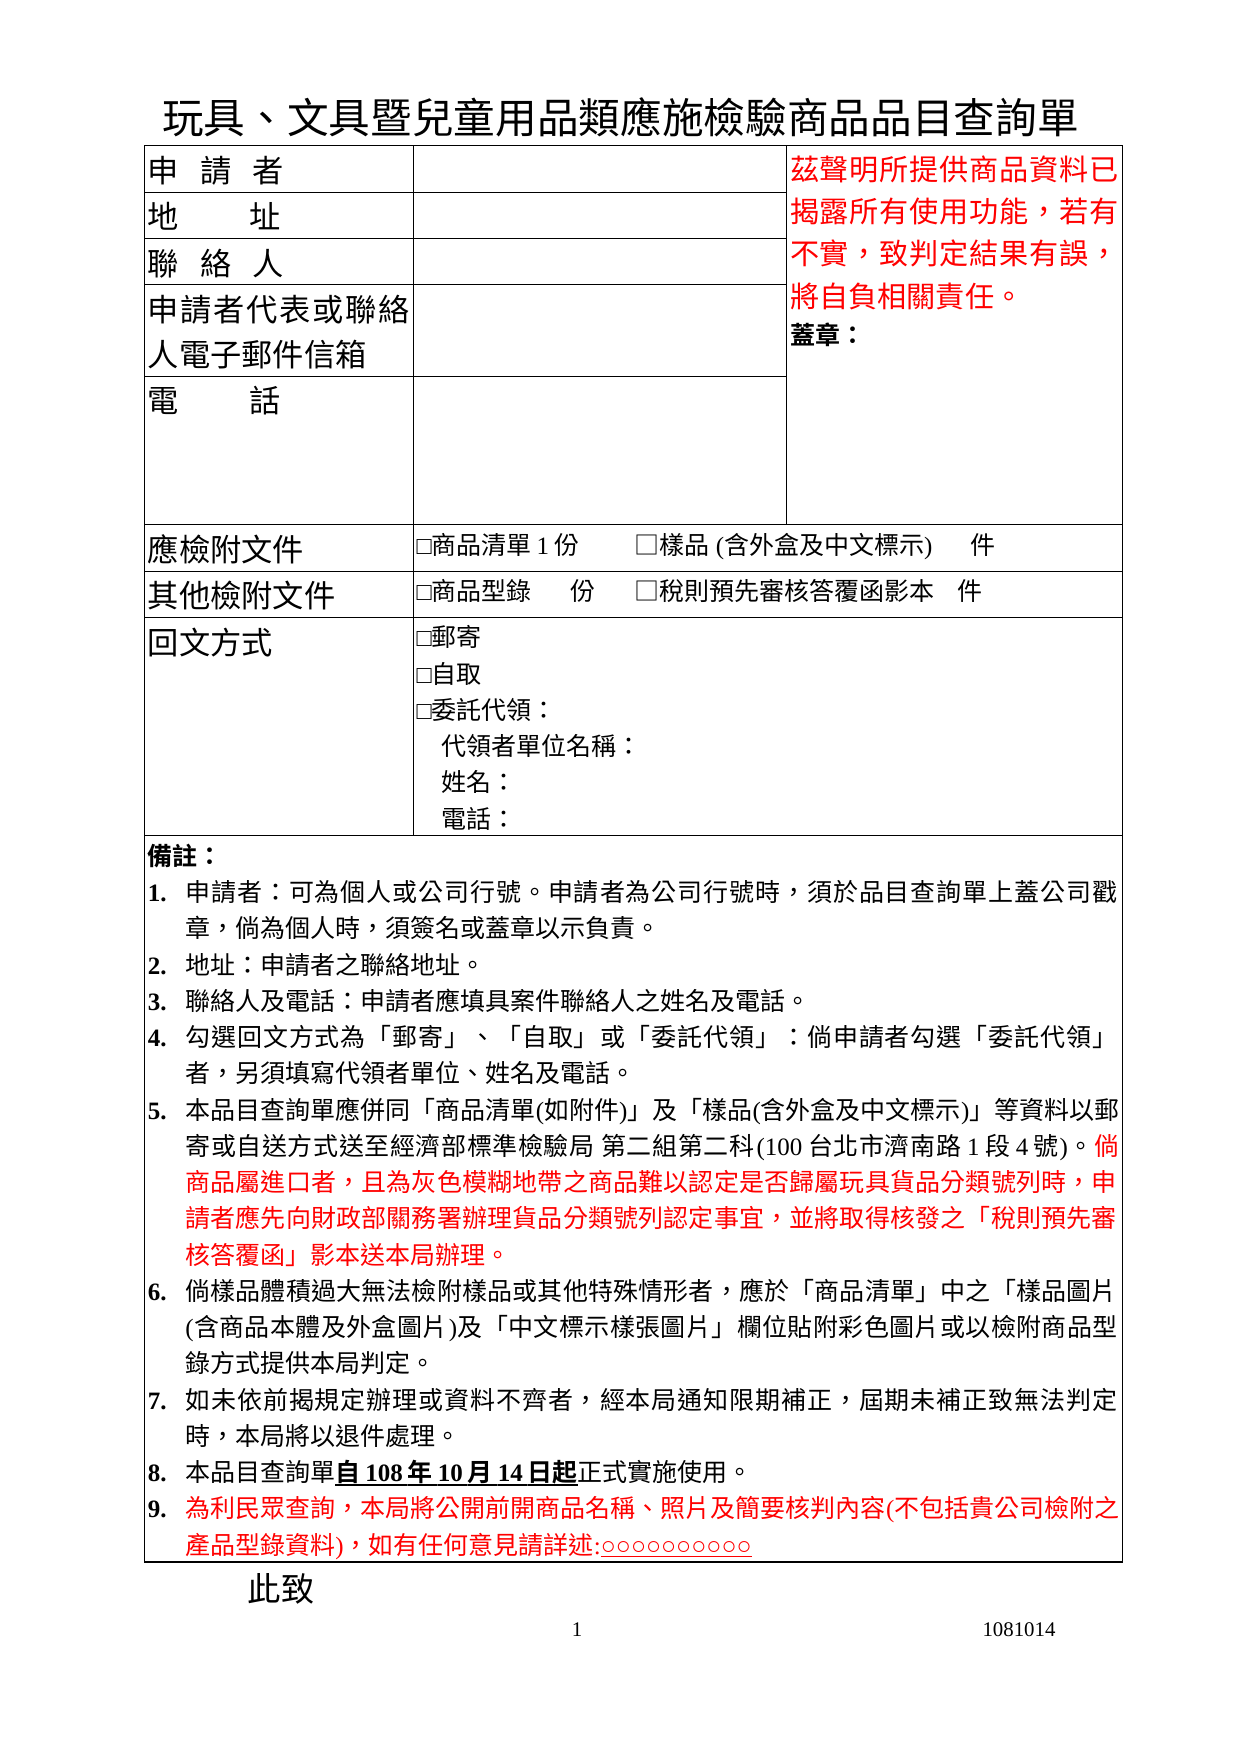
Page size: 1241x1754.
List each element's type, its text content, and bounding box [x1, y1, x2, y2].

table_cell 應檢附文件 [145, 525, 413, 571]
table_cell □商品型錄 份 □稅則預先審核答覆函影本 件 [414, 572, 1122, 617]
text 此致 [148, 1563, 1092, 1611]
table_cell 聯 絡 人 [145, 239, 413, 284]
table_cell 回文方式 [145, 618, 413, 835]
table_cell □郵寄 □自取 □委託代領： 代領者單位名稱： 姓名： 電話： [414, 618, 1122, 835]
table_header 申 請 者 [145, 146, 413, 192]
table_cell [414, 285, 786, 376]
table_cell 其他檢附文件 [145, 572, 413, 617]
table_cell 電 話 [145, 377, 413, 524]
table_cell 地 址 [145, 193, 413, 238]
text 玩具、文具暨兒童用品類應施檢驗商品品目查詢單 [148, 56, 1092, 145]
table_header 茲聲明所提供商品資料已揭露所有使用功能，若有不實，致判定結果有誤，將自負相關責任。 蓋章： [787, 146, 1122, 524]
table_header [414, 146, 786, 192]
table_cell [414, 193, 786, 238]
table_cell [414, 239, 786, 284]
table_cell [414, 377, 786, 524]
table_cell 申請者代表或聯絡人電子郵件信箱 [145, 285, 413, 376]
table_cell □商品清單1份 □樣品 (含外盒及中文標示) 件 [414, 525, 1122, 571]
table_cell 備註： 申請者：可為個人或公司行號。申請者為公司行號時，須於品目查詢單上蓋公司戳章，倘為個人時，須簽名或蓋章以示負責。 地址：申請者之聯絡地址。 聯絡人及電話：申請者應填具案件聯絡人之姓名及電話。 勾選回文方式為「郵寄」、「自取」或「委託代領」：倘申請者勾選「委託代領」者，另須填寫代領者單位、姓名及電話。 本品目查詢單應併同「商品清單(如附件)」及「樣品(含外盒及中文標示)」等資料以郵寄或自送方式送至經濟部標準檢驗局 第二組第二科(100台北市濟南路1段4號)。倘商品屬進口者，且為灰色模糊地帶之商品難以認定是否歸屬玩具貨品分類號列時，申請者應先向財政部關務署辦理貨品分類號列認定事宜，並將取得核發之「稅則預先審核答覆函」影本送本局辦理。 倘樣品體積過大無法檢附樣品或其他特殊情形者，應於「商品清單」中之「樣品圖片(含商品本體及外盒圖片)及「中文標示樣張圖片」欄位貼附彩色圖片或以檢附商品型錄方式提供本局判定。 如未依前揭規定辦理或資料不齊者，經本局通知限期補正，屆期未補正致無法判定時，本局將以退件處理。 本品目查詢單自108年10月14日起正式實施使用。 為利民眾查詢，本局將公開前開商品名稱、照片及簡要核判內容(不包括貴公司檢附之產品型錄資料)，如有任何意見請詳述:○○○○○○○○○○ [145, 836, 1122, 1561]
